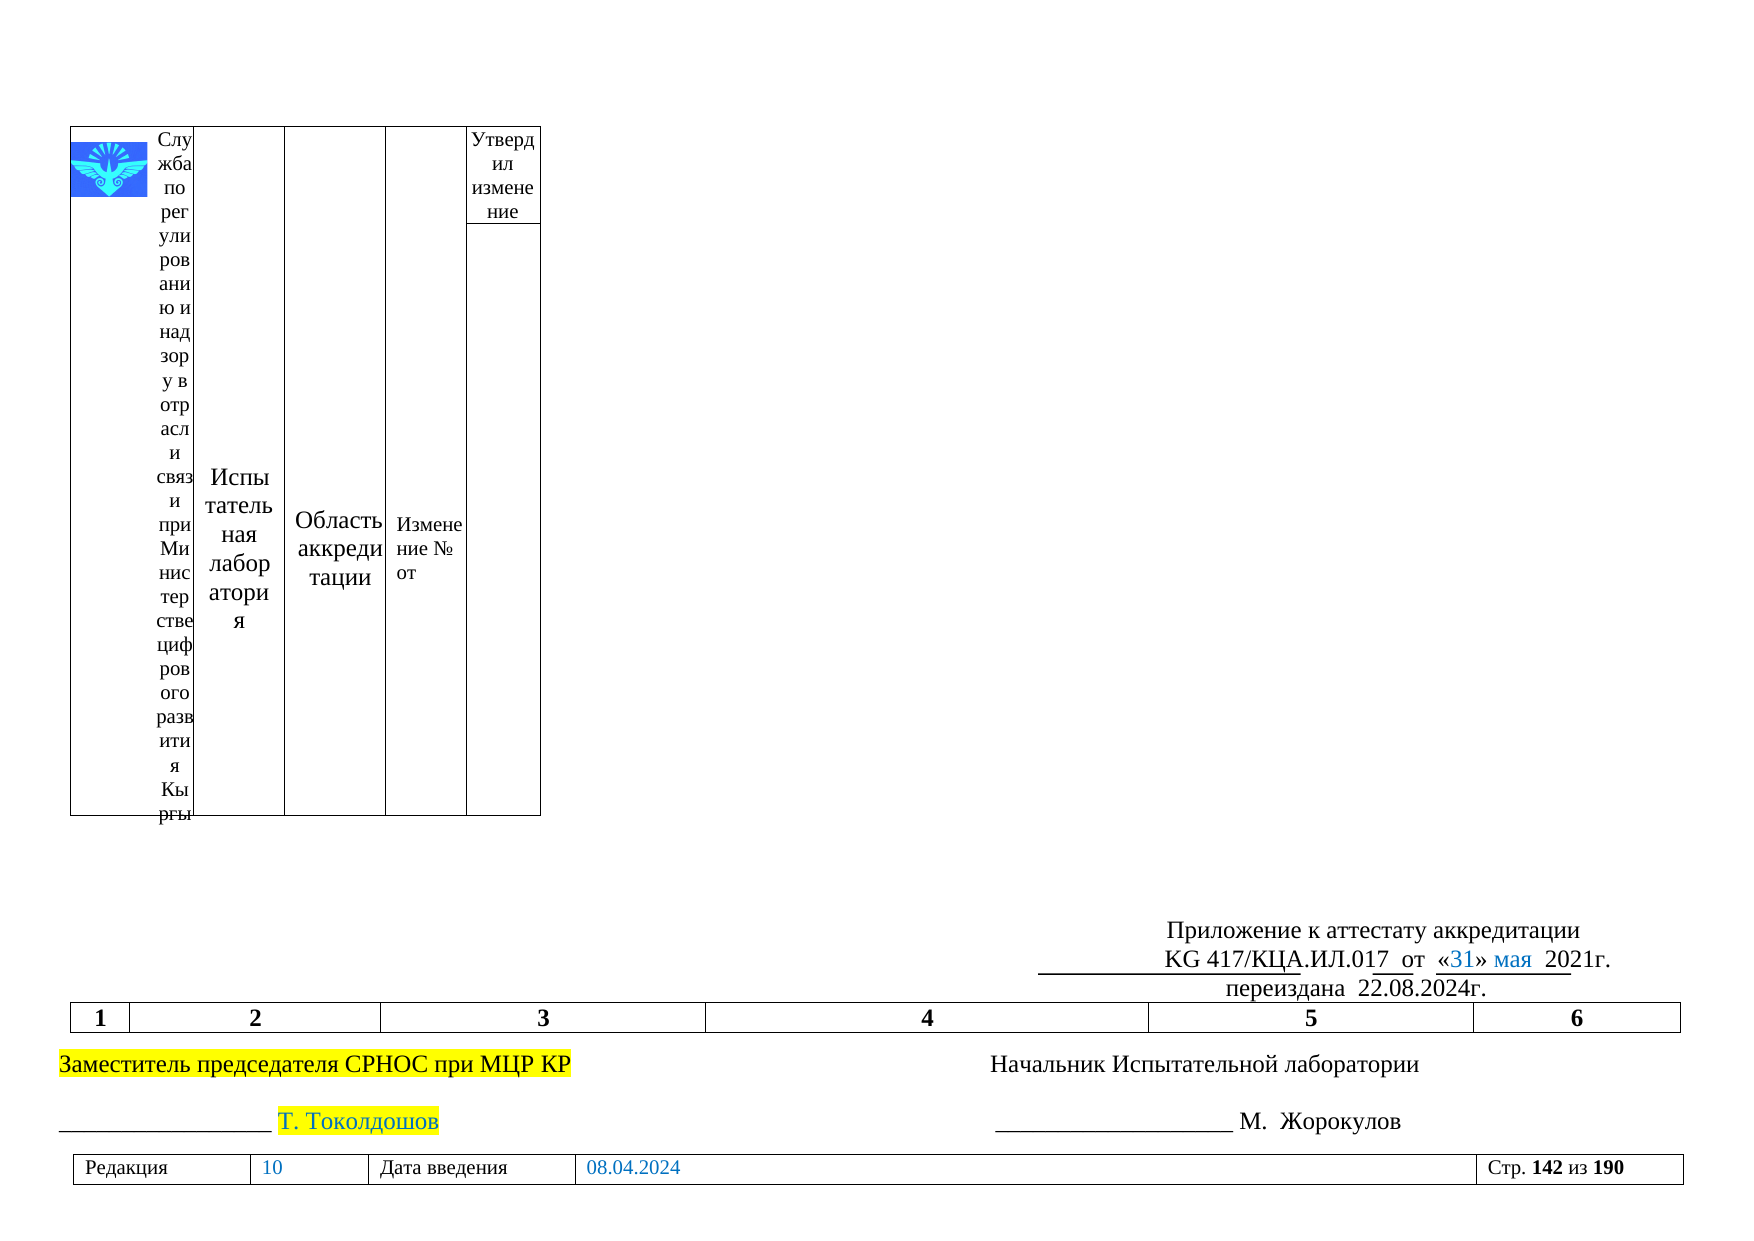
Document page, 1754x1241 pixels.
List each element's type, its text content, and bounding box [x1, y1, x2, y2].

table_header 6 [1474, 1003, 1680, 1032]
subtitle Приложение к аттестату аккредитации [1166, 916, 1695, 944]
table_header 1 [71, 1003, 129, 1032]
text переиздана 22.08.2024г. [1226, 973, 1695, 1002]
table_header 3 [381, 1003, 705, 1032]
table_header 2 [130, 1003, 380, 1032]
picture [71, 142, 148, 197]
text KG 417/КЦА.ИЛ.017 от «31» мая 2021г. [1076, 944, 1695, 973]
table_header 5 [1149, 1003, 1473, 1032]
table_header 4 [706, 1003, 1148, 1032]
